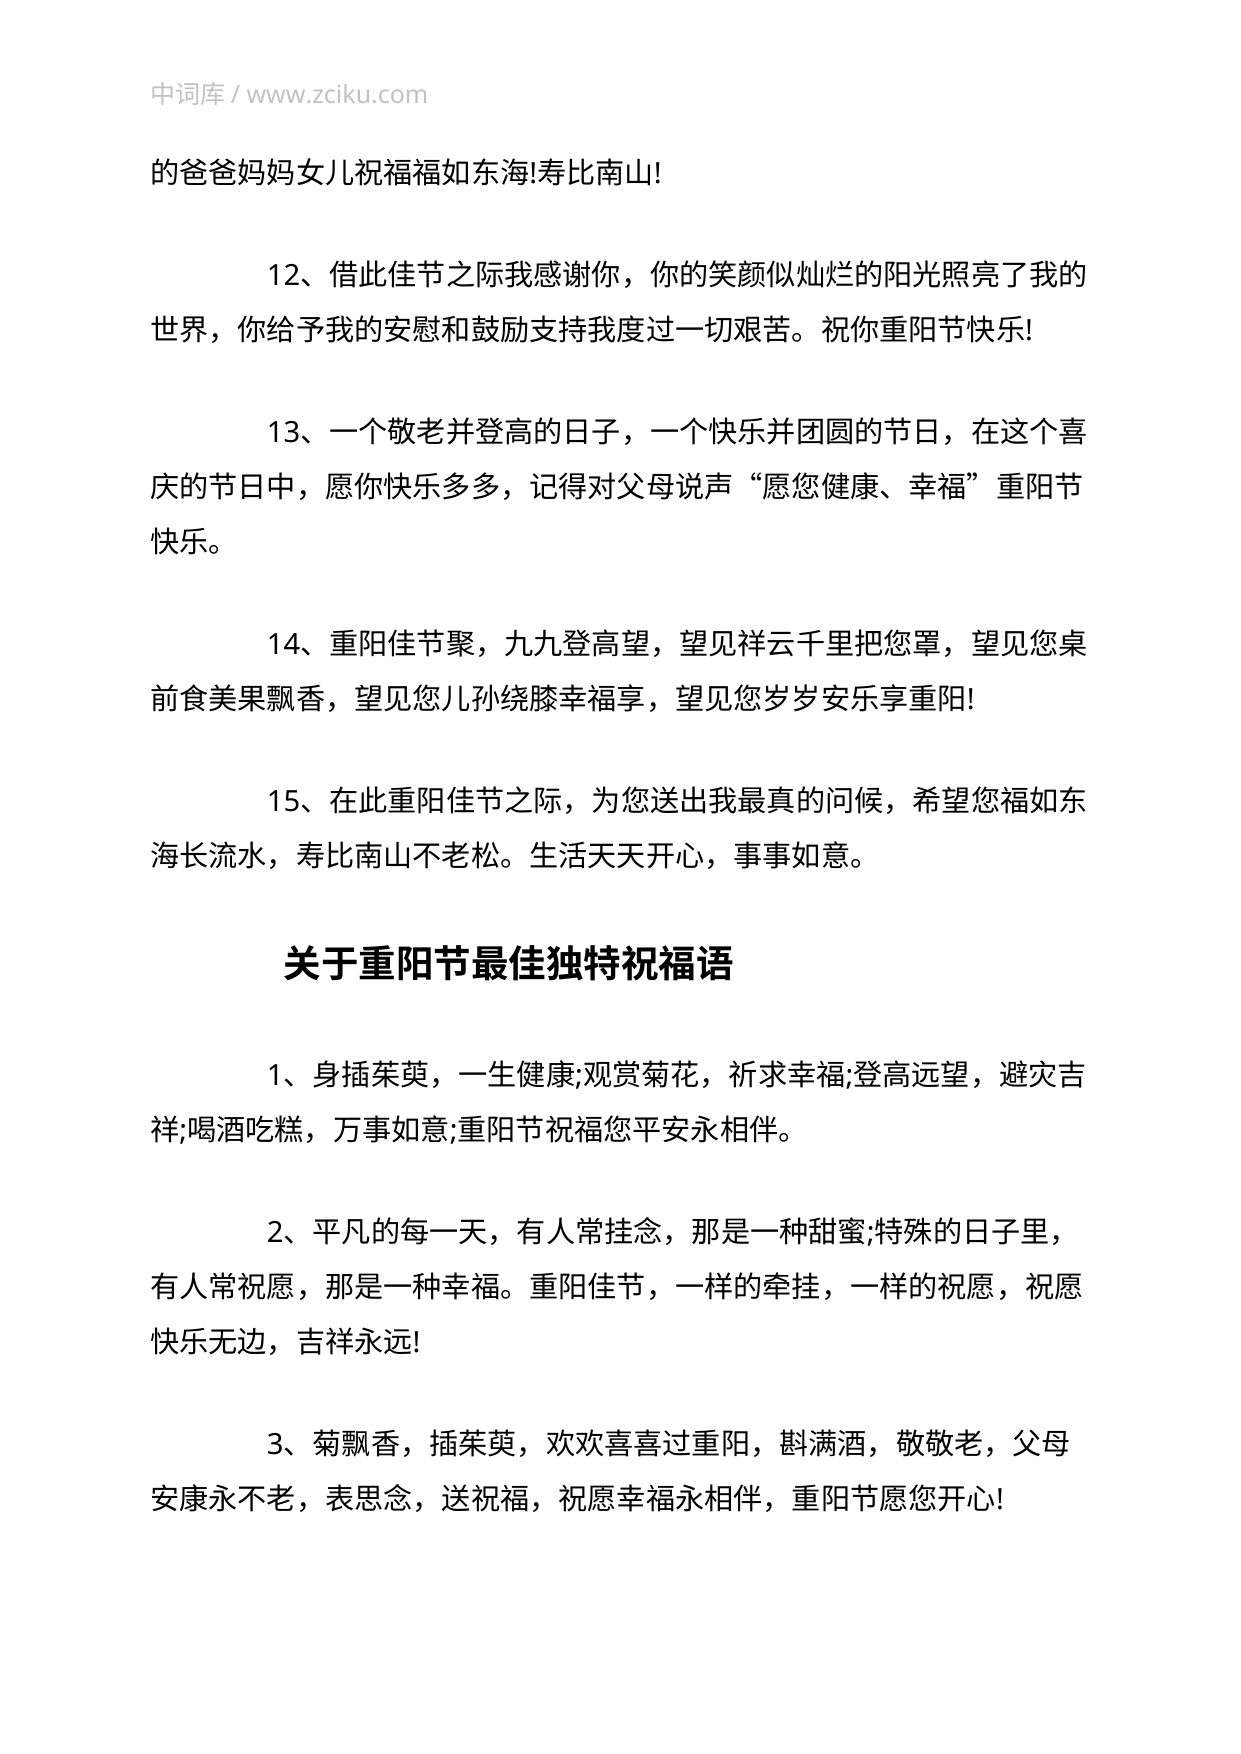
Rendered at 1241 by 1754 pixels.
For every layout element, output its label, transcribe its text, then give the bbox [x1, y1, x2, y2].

text 3、菊飘香，插茱萸，欢欢喜喜过重阳，斟满酒，敬敬老，父母安康永不老，表思念，送祝福，祝愿幸福永相伴，重阳节愿您开心! [150, 1421, 1090, 1518]
text 关于重阳节最佳独特祝福语 [150, 934, 1090, 989]
text 13、一个敬老并登高的日子，一个快乐并团圆的节日，在这个喜庆的节日中，愿你快乐多多，记得对父母说声“愿您健康、幸福”重阳节快乐。 [150, 409, 1090, 561]
text 2、平凡的每一天，有人常挂念，那是一种甜蜜;特殊的日子里，有人常祝愿，那是一种幸福。重阳佳节，一样的牵挂，一样的祝愿，祝愿快乐无边，吉祥永远! [150, 1209, 1090, 1361]
text 1、身插茱萸，一生健康;观赏菊花，祈求幸福;登高远望，避灾吉祥;喝酒吃糕，万事如意;重阳节祝福您平安永相伴。 [150, 1052, 1090, 1149]
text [150, 150, 1090, 192]
text 14、重阳佳节聚，九九登高望，望见祥云千里把您罩，望见您桌前食美果飘香，望见您儿孙绕膝幸福享，望见您岁岁安乐享重阳! [150, 621, 1090, 718]
text 12、借此佳节之际我感谢你，你的笑颜似灿烂的阳光照亮了我的世界，你给予我的安慰和鼓励支持我度过一切艰苦。祝你重阳节快乐! [150, 252, 1090, 349]
text 15、在此重阳佳节之际，为您送出我最真的问候，希望您福如东海长流水，寿比南山不老松。生活天天开心，事事如意。 [150, 778, 1090, 875]
